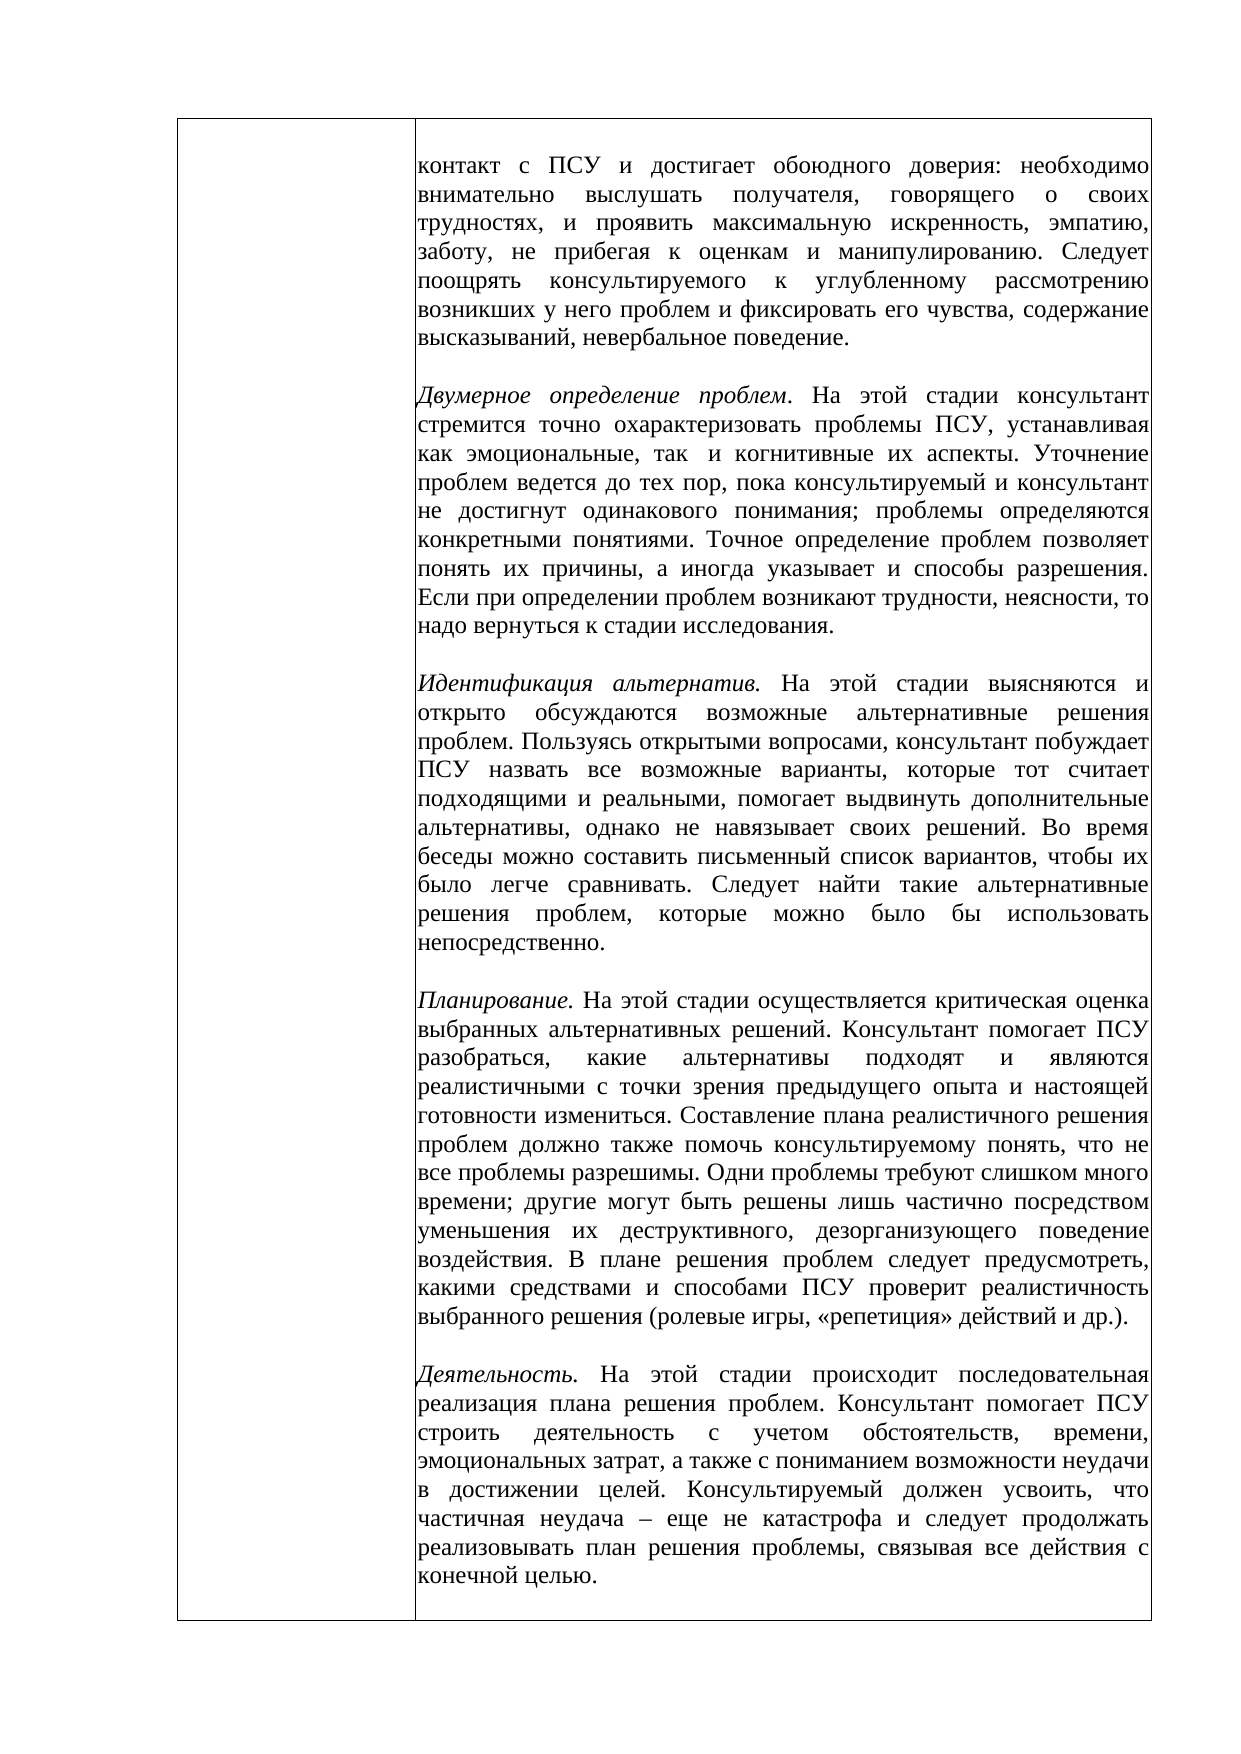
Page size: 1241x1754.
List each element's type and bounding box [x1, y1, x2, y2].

table_cell [178, 119, 415, 1620]
table_cell [416, 119, 1151, 1620]
